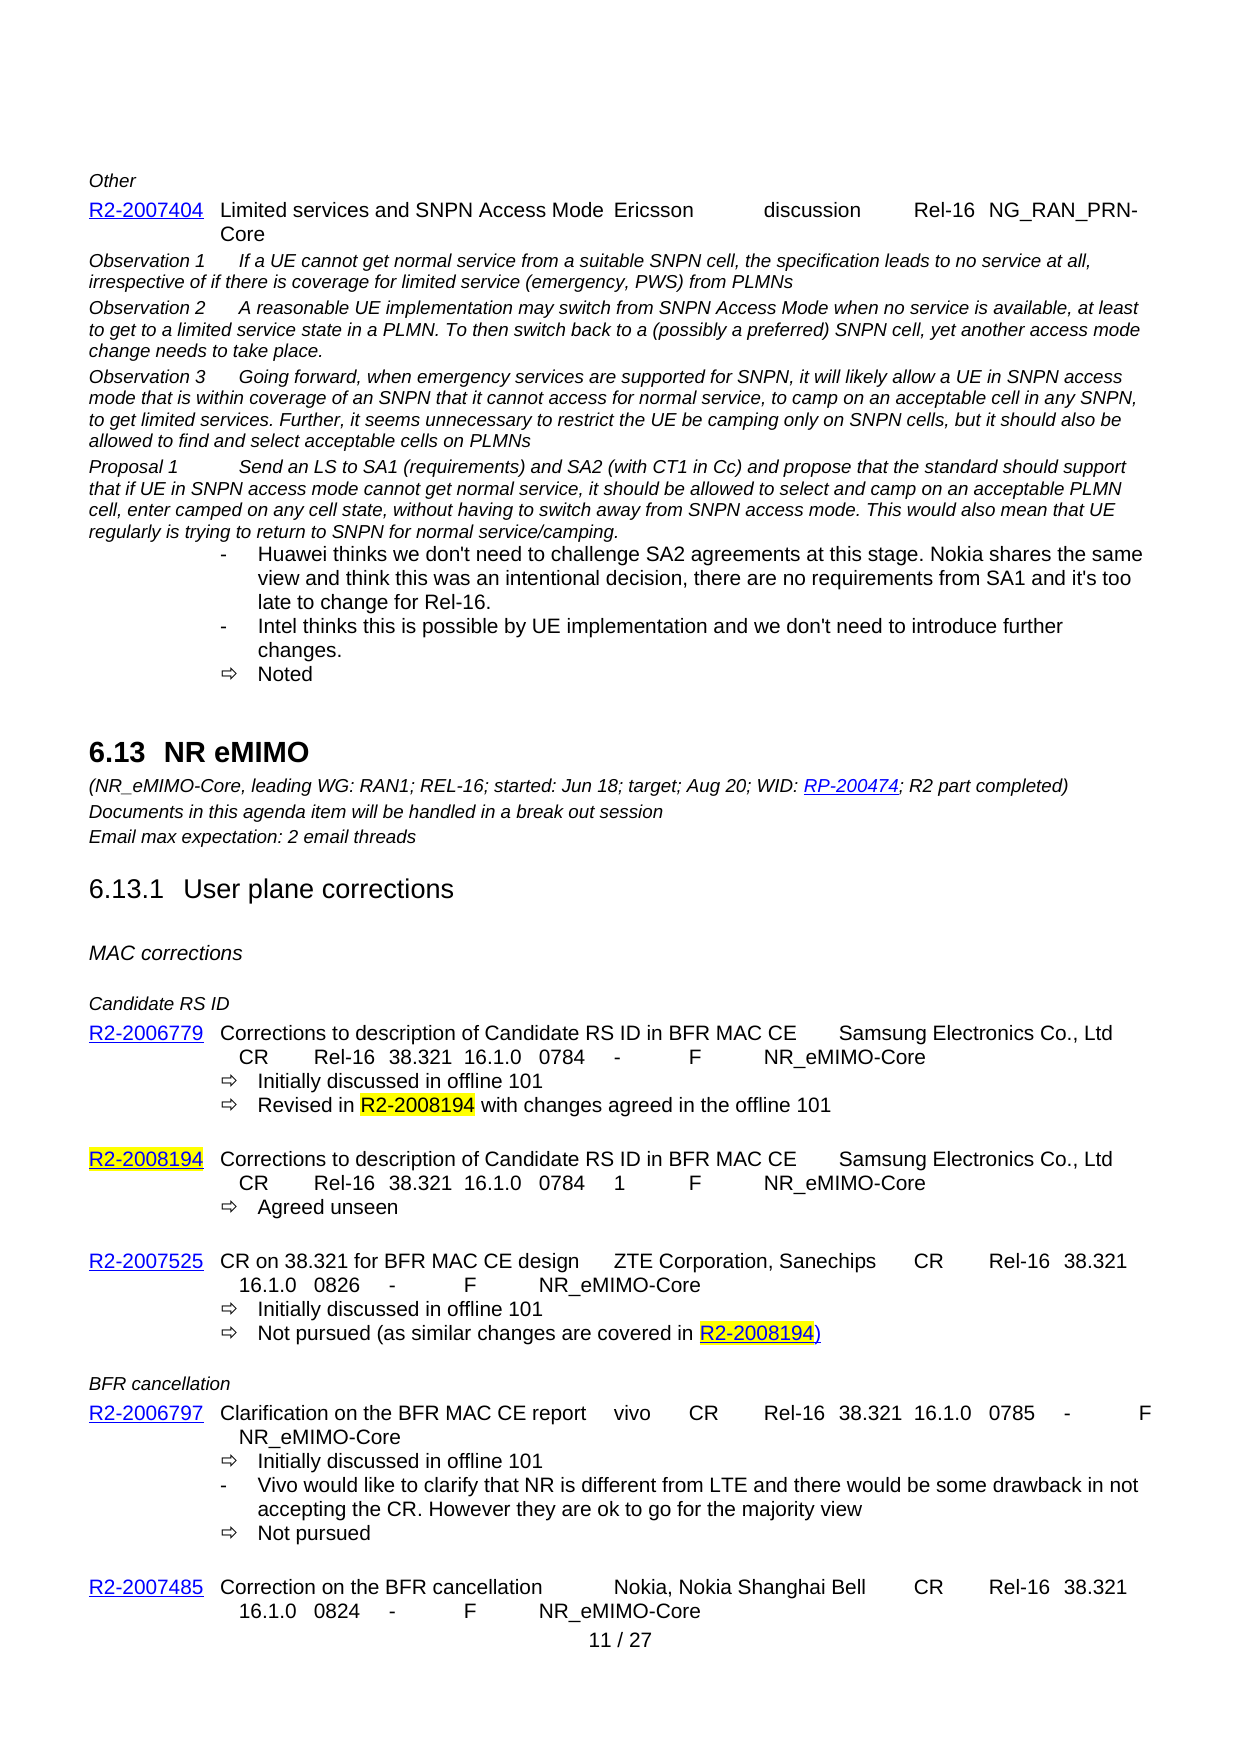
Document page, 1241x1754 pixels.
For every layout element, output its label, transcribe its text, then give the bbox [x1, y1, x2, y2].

list Not pursued (as similar changes are covered in R2-2008194) [814, 1321, 1152, 1345]
text Documents in this agenda item will be handled in a break out session [89, 801, 1152, 822]
text Observation 3 Going forward, when emergency services are supported for SNPN, it will likely allow a UE in SNPN access mode that is within coverage of an SNPN that it cannot access for normal service, to camp on an acceptable cell in any SNPN, to get limited services. Further, it seems unnecessary to restrict the UE be camping only on SNPN cells, but it should also be allowed to find and select acceptable cells on PLMNs [89, 366, 1152, 452]
title R2-2007485 Correction on the BFR cancellation Nokia, Nokia Shanghai Bell CR Rel-16 38.321 16.1.0 0824 - F NR_eMIMO-Core [89, 1575, 1152, 1623]
list Not pursued (as similar changes are covered in R2-2008194) [220, 1321, 700, 1345]
text (NR_eMIMO-Core, leading WG: RAN1; REL-16; started: Jun 18; target; Aug 20; WID: RP-200474; R2 part completed) [89, 775, 1152, 796]
subtitle 6.13 NR eMIMO [89, 735, 1152, 769]
list Initially discussed in offline 101 [220, 1449, 1152, 1473]
list Vivo would like to clarify that NR is different from LTE and there would be some drawback in not accepting the CR. However they are ok to go for the majority view [220, 1473, 1152, 1521]
text - Huawei thinks we don't need to challenge SA2 agreements at this stage. Nokia shares the same view and think this was an intentional decision, there are no requirements from SA1 and it's too late to change for Rel-16. [220, 542, 1152, 614]
title R2-2006779 Corrections to description of Candidate RS ID in BFR MAC CE Samsung Electronics Co., Ltd CR Rel-16 38.321 16.1.0 0784 - F NR_eMIMO-Core [89, 1021, 1152, 1068]
list Initially discussed in offline 101 [220, 1068, 1152, 1092]
text Proposal 1 Send an LS to SA1 (requirements) and SA2 (with CT1 in Cc) and propose that the standard should support that if UE in SNPN access mode cannot get normal service, it should be allowed to select and camp on an acceptable PLMN cell, enter camped on any cell state, without having to switch away from SNPN access mode. This would also mean that UE regularly is trying to return to SNPN for normal service/camping. [89, 456, 1152, 542]
title R2-2007404 Limited services and SNPN Access Mode Ericsson discussion Rel-16 NG_RAN_PRN-Core [89, 197, 1152, 245]
title R2-2007525 CR on 38.321 for BFR MAC CE design ZTE Corporation, Sanechips CR Rel-16 38.321 16.1.0 0826 - F NR_eMIMO-Core [89, 1249, 1152, 1297]
text Observation 1 If a UE cannot get normal service from a suitable SNPN cell, the specification leads to no service at all, irrespective of if there is coverage for limited service (emergency, PWS) from PLMNs [89, 249, 1152, 293]
list Not pursued [220, 1521, 1152, 1545]
title MAC corrections [89, 941, 1152, 964]
subtitle 6.13.1 User plane corrections [89, 873, 1152, 904]
text - Intel thinks this is possible by UE implementation and we don't need to introduce further changes. [220, 614, 1152, 662]
list Agreed unseen [220, 1195, 1152, 1219]
title R2-2008194 Corrections to description of Candidate RS ID in BFR MAC CE Samsung Electronics Co., Ltd CR Rel-16 38.321 16.1.0 0784 1 F NR_eMIMO-Core [89, 1147, 1152, 1195]
list Revised in R2-2008194 with changes agreed in the offline 101 [220, 1092, 1152, 1117]
text Email max expectation: 2 email threads [89, 826, 1152, 848]
list Initially discussed in offline 101 [220, 1297, 1152, 1321]
text Observation 2 A reasonable UE implementation may switch from SNPN Access Mode when no service is available, at least to get to a limited service state in a PLMN. To then switch back to a (possibly a preferred) SNPN cell, yet another access mode change needs to take place. [89, 297, 1152, 361]
list Noted [220, 662, 1152, 686]
text Other [89, 169, 1152, 191]
title R2-2006797 Clarification on the BFR MAC CE report vivo CR Rel-16 38.321 16.1.0 0785 - F NR_eMIMO-Core [89, 1401, 1152, 1449]
text Candidate RS ID [89, 993, 1152, 1014]
text BFR cancellation [89, 1373, 1152, 1395]
